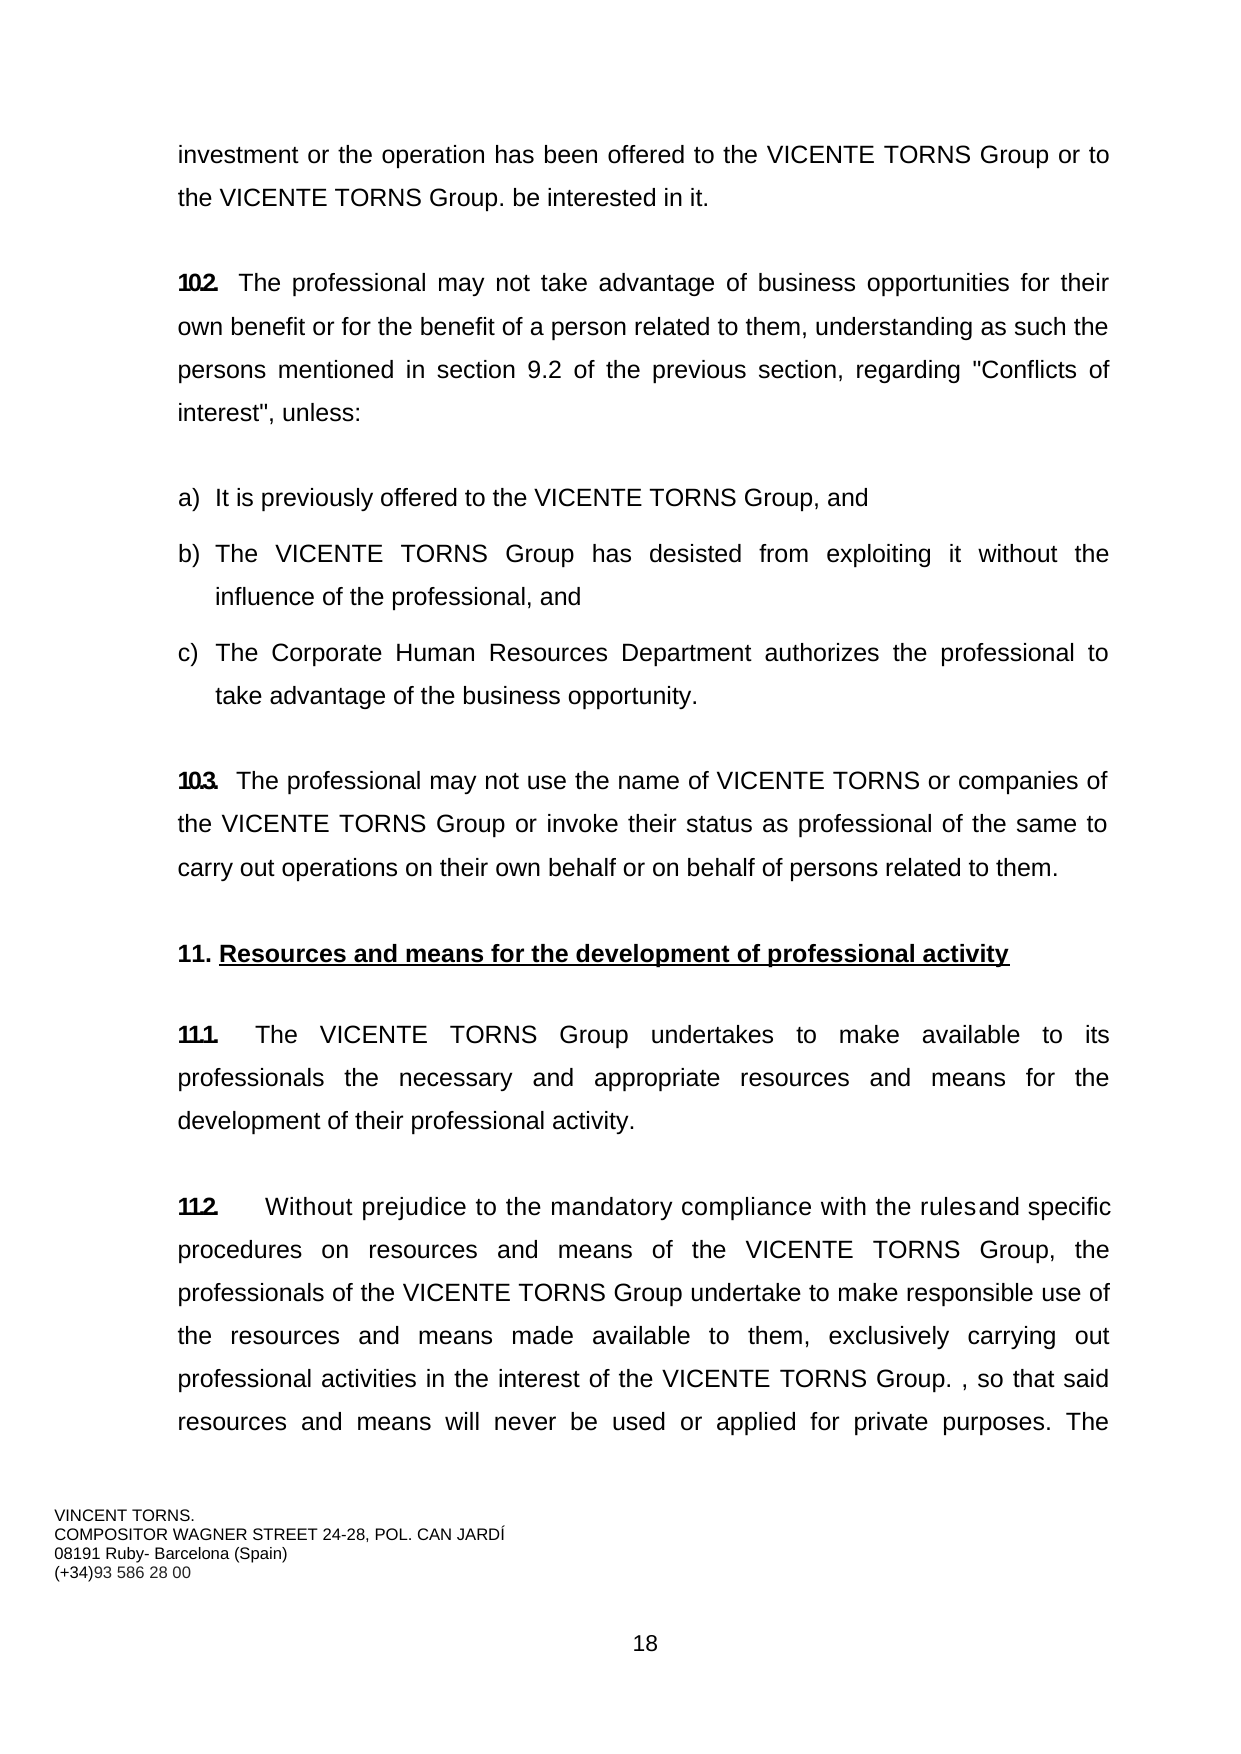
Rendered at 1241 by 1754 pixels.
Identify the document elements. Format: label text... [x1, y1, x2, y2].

list The Corporate Human Resources Department authorizes the professional to take advantage of the business opportunity. [178, 637, 1111, 709]
list It is previously offered to the VICENTE TORNS Group, and [178, 483, 1123, 512]
list The professional may not use the name of VICENTE TORNS or companies of the VICENTE TORNS Group or invoke their status as professional of the same to carry out operations on their own behalf or on behalf of persons related to them. [177, 766, 1109, 881]
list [178, 139, 1111, 211]
list The professional may not take advantage of business opportunities for their own benefit or for the benefit of a person related to them, understanding as such the persons mentioned in section 9.2 of the previous section, regarding "Conflicts of interest", unless: [177, 268, 1111, 426]
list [177, 1191, 1111, 1436]
list Resources and means for the development of professional activity [177, 939, 1123, 968]
list The VICENTE TORNS Group has desisted from exploiting it without the influence of the professional, and [178, 539, 1111, 611]
list The VICENTE TORNS Group undertakes to make available to its professionals the necessary and appropriate resources and means for the development of their professional activity. [177, 1019, 1111, 1134]
